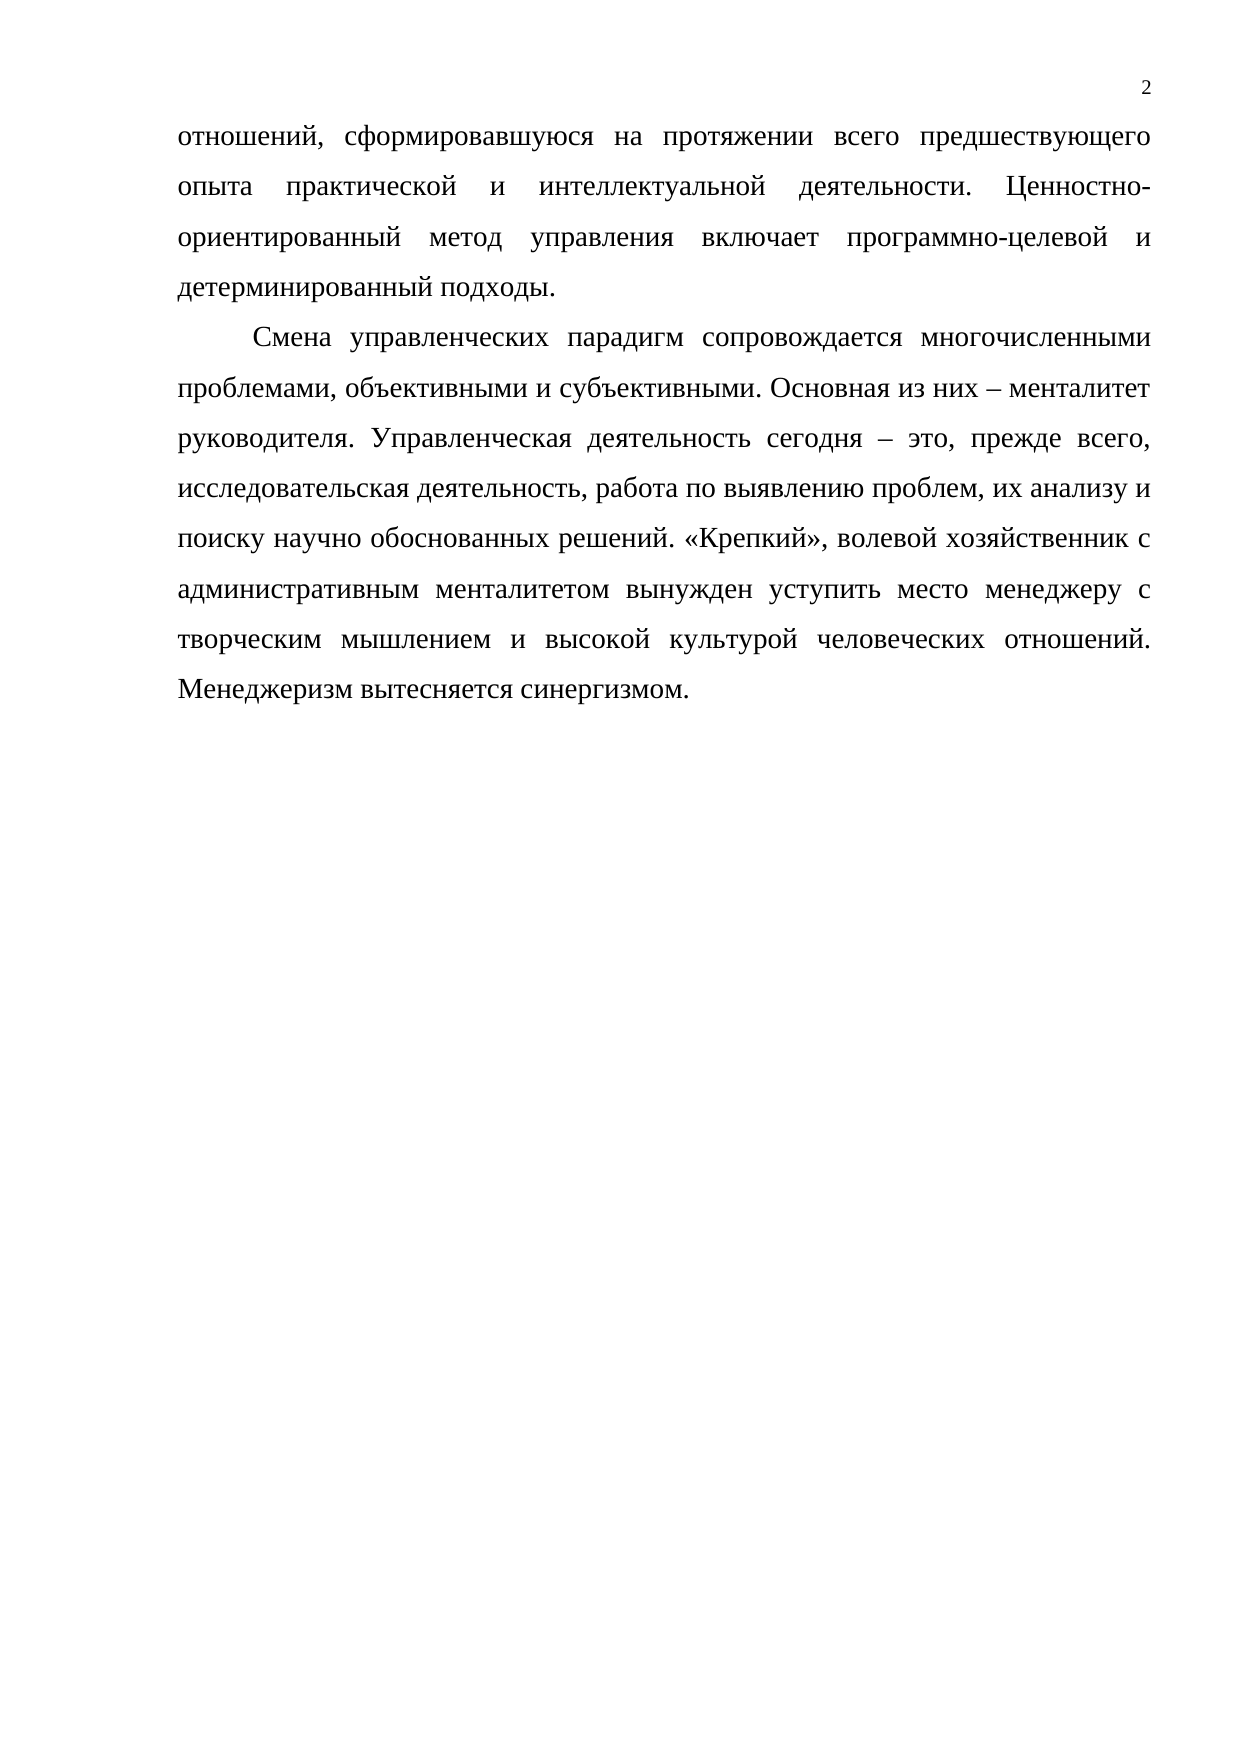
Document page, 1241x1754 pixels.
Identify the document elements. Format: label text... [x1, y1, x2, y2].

text Смена управленческих парадигм сопровождается многочисленными проблемами, объективными и субъективными. Основная из них – менталитет руководителя. Управленческая деятельность сегодня – это, прежде всего, исследовательская деятельность, работа по выявлению проблем, их анализу и поиску научно обоснованных решений. «Крепкий», волевой хозяйственник с административным менталитетом вынужден уступить место менеджеру с творческим мышлением и высокой культурой человеческих отношений. Менеджеризм вытесняется синергизмом. [177, 319, 1152, 705]
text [177, 118, 1152, 303]
